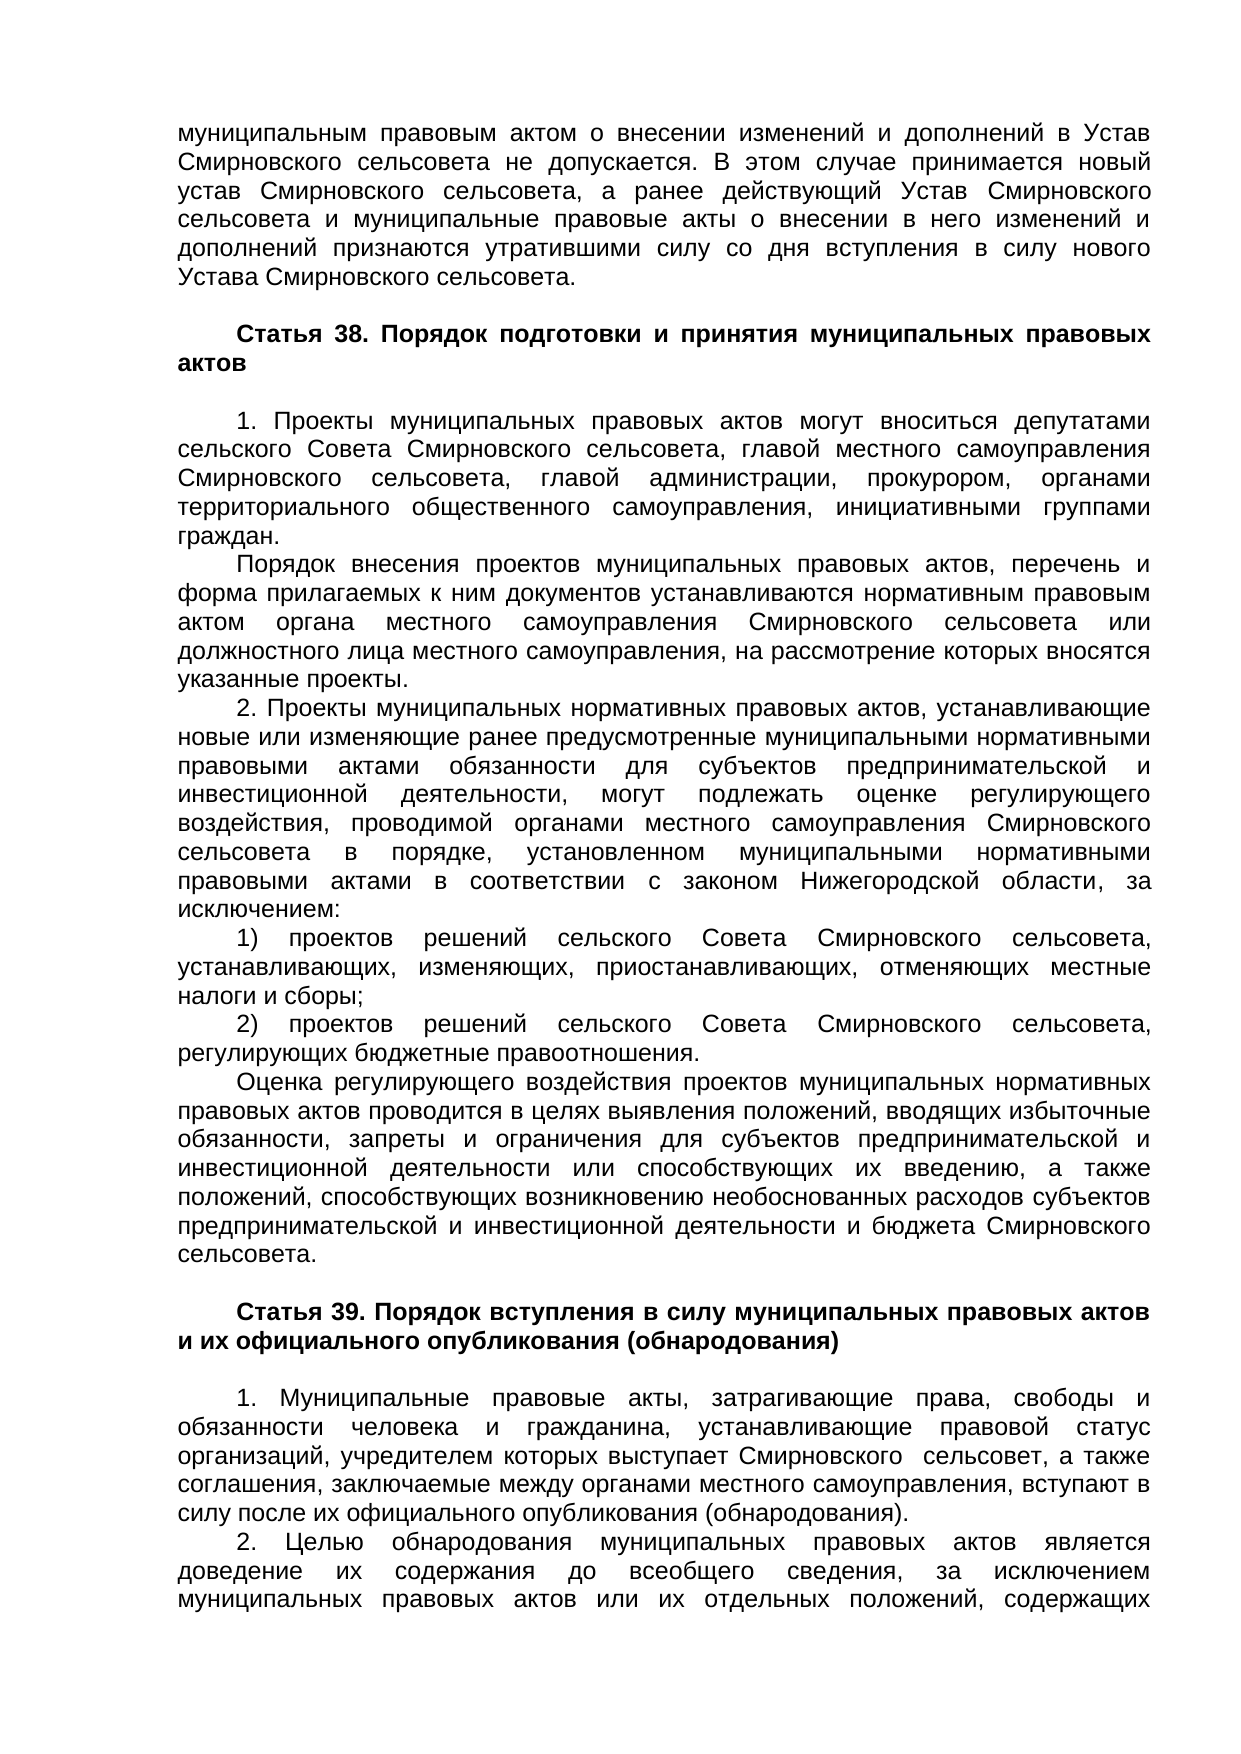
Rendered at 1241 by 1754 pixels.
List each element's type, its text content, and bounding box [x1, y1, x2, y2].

text Статья 39. Порядок вступления в силу муниципальных правовых актов и их официального опубликования (обнародования) [177, 1297, 1152, 1354]
text Статья 38. Порядок подготовки и принятия муниципальных правовых актов [177, 319, 1152, 377]
text 2. Проекты муниципальных нормативных правовых актов, устанавливающие новые или изменяющие ранее предусмотренные муниципальными нормативными правовыми актами обязанности для субъектов предпринимательской и инвестиционной деятельности, могут подлежать оценке регулирующего воздействия, проводимой органами местного самоуправления Смирновского сельсовета в порядке, установленном муниципальными нормативными правовыми актами в соответствии с законом Нижегородской области, за исключением: [177, 693, 1152, 923]
text 1. Проекты муниципальных правовых актов могут вноситься депутатами сельского Совета Смирновского сельсовета, главой местного самоуправления Смирновского сельсовета, главой администрации, прокурором, органами территориального общественного самоуправления, инициативными группами граждан. [177, 406, 1152, 549]
text 1. Муниципальные правовые акты, затрагивающие права, свободы и обязанности человека и гражданина, устанавливающие правовой статус организаций, учредителем которых выступает Смирновского сельсовет, а также соглашения, заключаемые между органами местного самоуправления, вступают в силу после их официального опубликования (обнародования). [177, 1383, 1152, 1527]
text 1) проектов решений сельского Совета Смирновского сельсовета, устанавливающих, изменяющих, приостанавливающих, отменяющих местные налоги и сборы; [177, 923, 1152, 1009]
text Оценка регулирующего воздействия проектов муниципальных нормативных правовых актов проводится в целях выявления положений, вводящих избыточные обязанности, запреты и ограничения для субъектов предпринимательской и инвестиционной деятельности или способствующих их введению, а также положений, способствующих возникновению необоснованных расходов субъектов предпринимательской и инвестиционной деятельности и бюджета Смирновского сельсовета. [177, 1067, 1152, 1268]
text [177, 1527, 1152, 1613]
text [177, 118, 1152, 291]
text Порядок внесения проектов муниципальных правовых актов, перечень и форма прилагаемых к ним документов устанавливаются нормативным правовым актом органа местного самоуправления Смирновского сельсовета или должностного лица местного самоуправления, на рассмотрение которых вносятся указанные проекты. [177, 549, 1152, 693]
text 2) проектов решений сельского Совета Смирновского сельсовета, регулирующих бюджетные правоотношения. [177, 1009, 1152, 1067]
